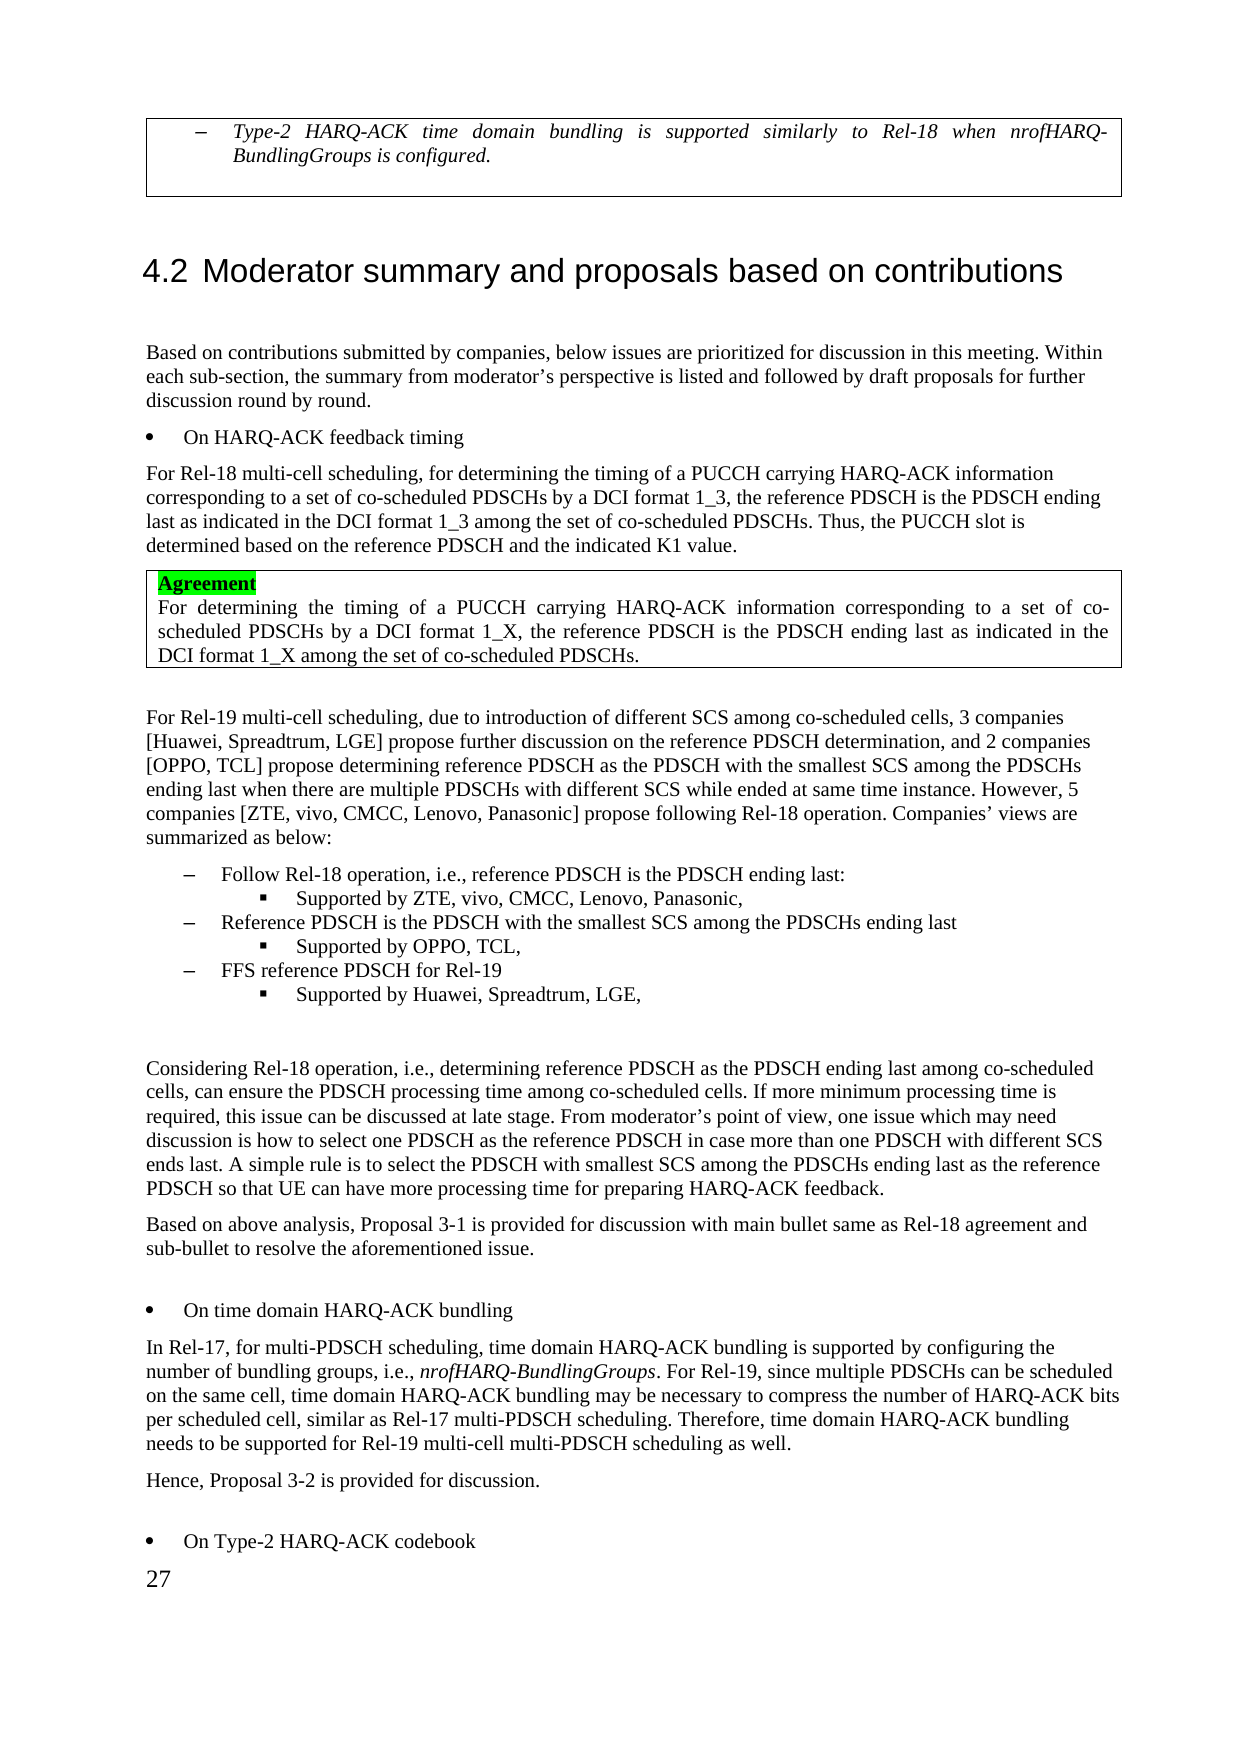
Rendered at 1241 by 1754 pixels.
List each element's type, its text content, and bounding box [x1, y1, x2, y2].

list Follow Rel-18 operation, i.e., reference PDSCH is the PDSCH ending last: [183, 862, 1122, 886]
list Supported by OPPO, TCL, [258, 934, 1122, 958]
subtitle Moderator summary and proposals based on contributions [142, 251, 1122, 289]
text Based on contributions submitted by companies, below issues are prioritized for discussion in this meeting. Within each sub-section, the summary from moderator’s perspective is listed and followed by draft proposals for further discussion round by round. [146, 340, 1122, 412]
list Supported by Huawei, Spreadtrum, LGE, [258, 982, 1122, 1006]
text Based on above analysis, Proposal 3-1 is provided for discussion with main bullet same as Rel-18 agreement and sub-bullet to resolve the aforementioned issue. [146, 1212, 1122, 1260]
text For Rel-18 multi-cell scheduling, for determining the timing of a PUCCH carrying HARQ-ACK information corresponding to a set of co-scheduled PDSCHs by a DCI format 1_3, the reference PDSCH is the PDSCH ending last as indicated in the DCI format 1_3 among the set of co-scheduled PDSCHs. Thus, the PUCCH slot is determined based on the reference PDSCH and the indicated K1 value. [146, 461, 1122, 557]
list On time domain HARQ-ACK bundling [146, 1298, 1122, 1322]
table_header Agreement For determining the timing of a PUCCH carrying HARQ-ACK information corresponding to a set of co-scheduled PDSCHs by a DCI format 1_X, the reference PDSCH is the PDSCH ending last as indicated in the DCI format 1_X among the set of co-scheduled PDSCHs. [147, 571, 1121, 667]
list On HARQ-ACK feedback timing [146, 424, 1122, 449]
list Supported by ZTE, vivo, CMCC, Lenovo, Panasonic, [258, 886, 1122, 910]
list Reference PDSCH is the PDSCH with the smallest SCS among the PDSCHs ending last [183, 910, 1122, 934]
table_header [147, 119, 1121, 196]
text In Rel-17, for multi-PDSCH scheduling, time domain HARQ-ACK bundling is supported by configuring the number of bundling groups, i.e., nrofHARQ-BundlingGroups. For Rel-19, since multiple PDSCHs can be scheduled on the same cell, time domain HARQ-ACK bundling may be necessary to compress the number of HARQ-ACK bits per scheduled cell, similar as Rel-17 multi-PDSCH scheduling. Therefore, time domain HARQ-ACK bundling needs to be supported for Rel-19 multi-cell multi-PDSCH scheduling as well. [146, 1335, 1122, 1455]
list On Type-2 HARQ-ACK codebook [146, 1529, 1122, 1553]
list FFS reference PDSCH for Rel-19 [183, 958, 1122, 982]
text For Rel-19 multi-cell scheduling, due to introduction of different SCS among co-scheduled cells, 3 companies [Huawei, Spreadtrum, LGE] propose further discussion on the reference PDSCH determination, and 2 companies [OPPO, TCL] propose determining reference PDSCH as the PDSCH with the smallest SCS among the PDSCHs ending last when there are multiple PDSCHs with different SCS while ended at same time instance. However, 5 companies [ZTE, vivo, CMCC, Lenovo, Panasonic] propose following Rel-18 operation. Companies’ views are summarized as below: [146, 705, 1122, 849]
text Hence, Proposal 3-2 is provided for discussion. [146, 1467, 1122, 1492]
text Considering Rel-18 operation, i.e., determining reference PDSCH as the PDSCH ending last among co-scheduled cells, can ensure the PDSCH processing time among co-scheduled cells. If more minimum processing time is required, this issue can be discussed at late stage. From moderator’s point of view, one issue which may need discussion is how to select one PDSCH as the reference PDSCH in case more than one PDSCH with different SCS ends last. A simple rule is to select the PDSCH with smallest SCS among the PDSCHs ending last as the reference PDSCH so that UE can have more processing time for preparing HARQ-ACK feedback. [146, 1055, 1122, 1200]
